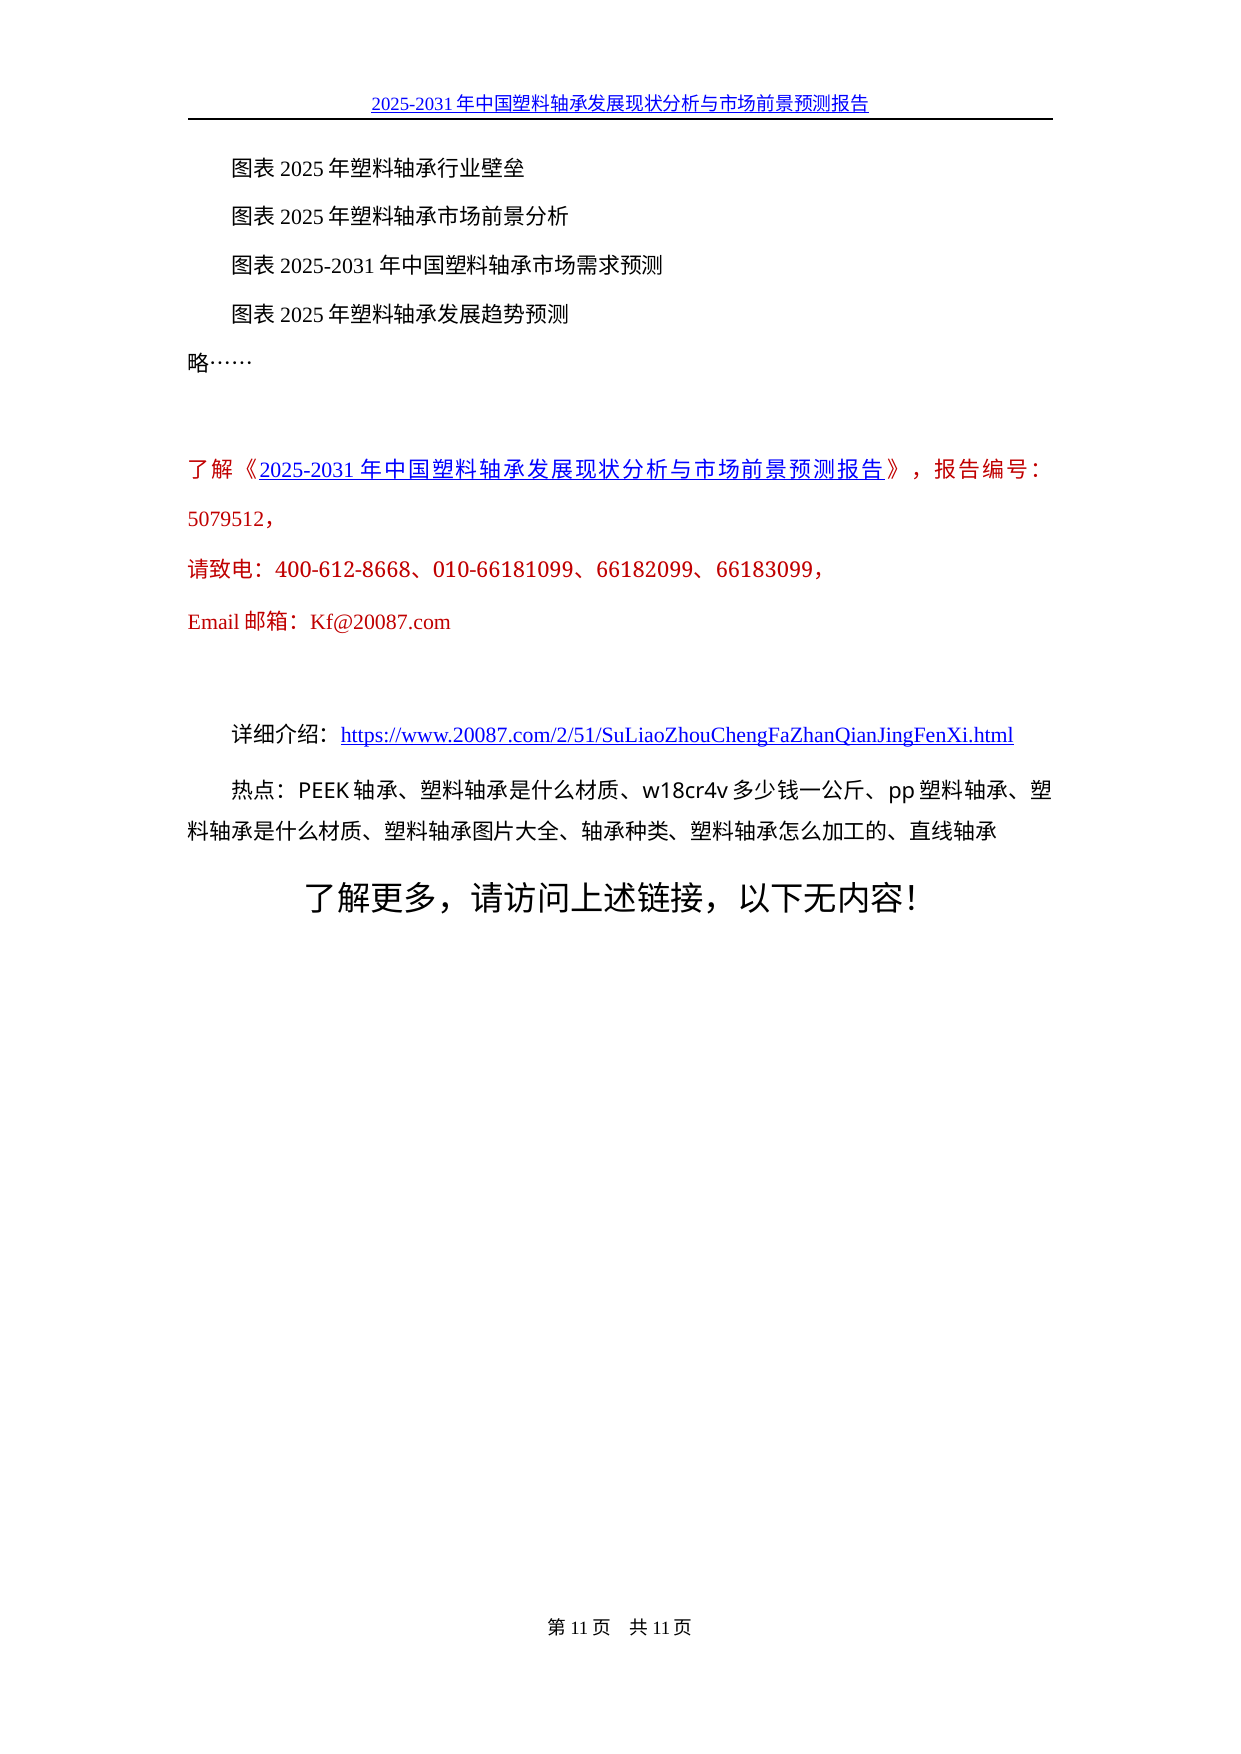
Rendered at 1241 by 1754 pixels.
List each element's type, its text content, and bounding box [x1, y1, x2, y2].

text Email邮箱：Kf@20087.com [187, 603, 1053, 636]
text 详细介绍：https://www.20087.com/2/51/SuLiaoZhouChengFaZhanQianJingFenXi.html [187, 716, 1053, 749]
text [187, 150, 1053, 378]
text 了解《2025-2031年中国塑料轴承发展现状分析与市场前景预测报告》，报告编号：5079512， [187, 452, 1053, 533]
title 了解更多，请访问上述链接，以下无内容！ [187, 864, 1053, 929]
text 请致电：400-612-8668、010-66181099、66182099、66183099， [187, 552, 1053, 584]
text 热点：PEEK轴承、塑料轴承是什么材质、w18cr4v多少钱一公斤、pp塑料轴承、塑料轴承是什么材质、塑料轴承图片大全、轴承种类、塑料轴承怎么加工的、直线轴承 [187, 773, 1053, 846]
